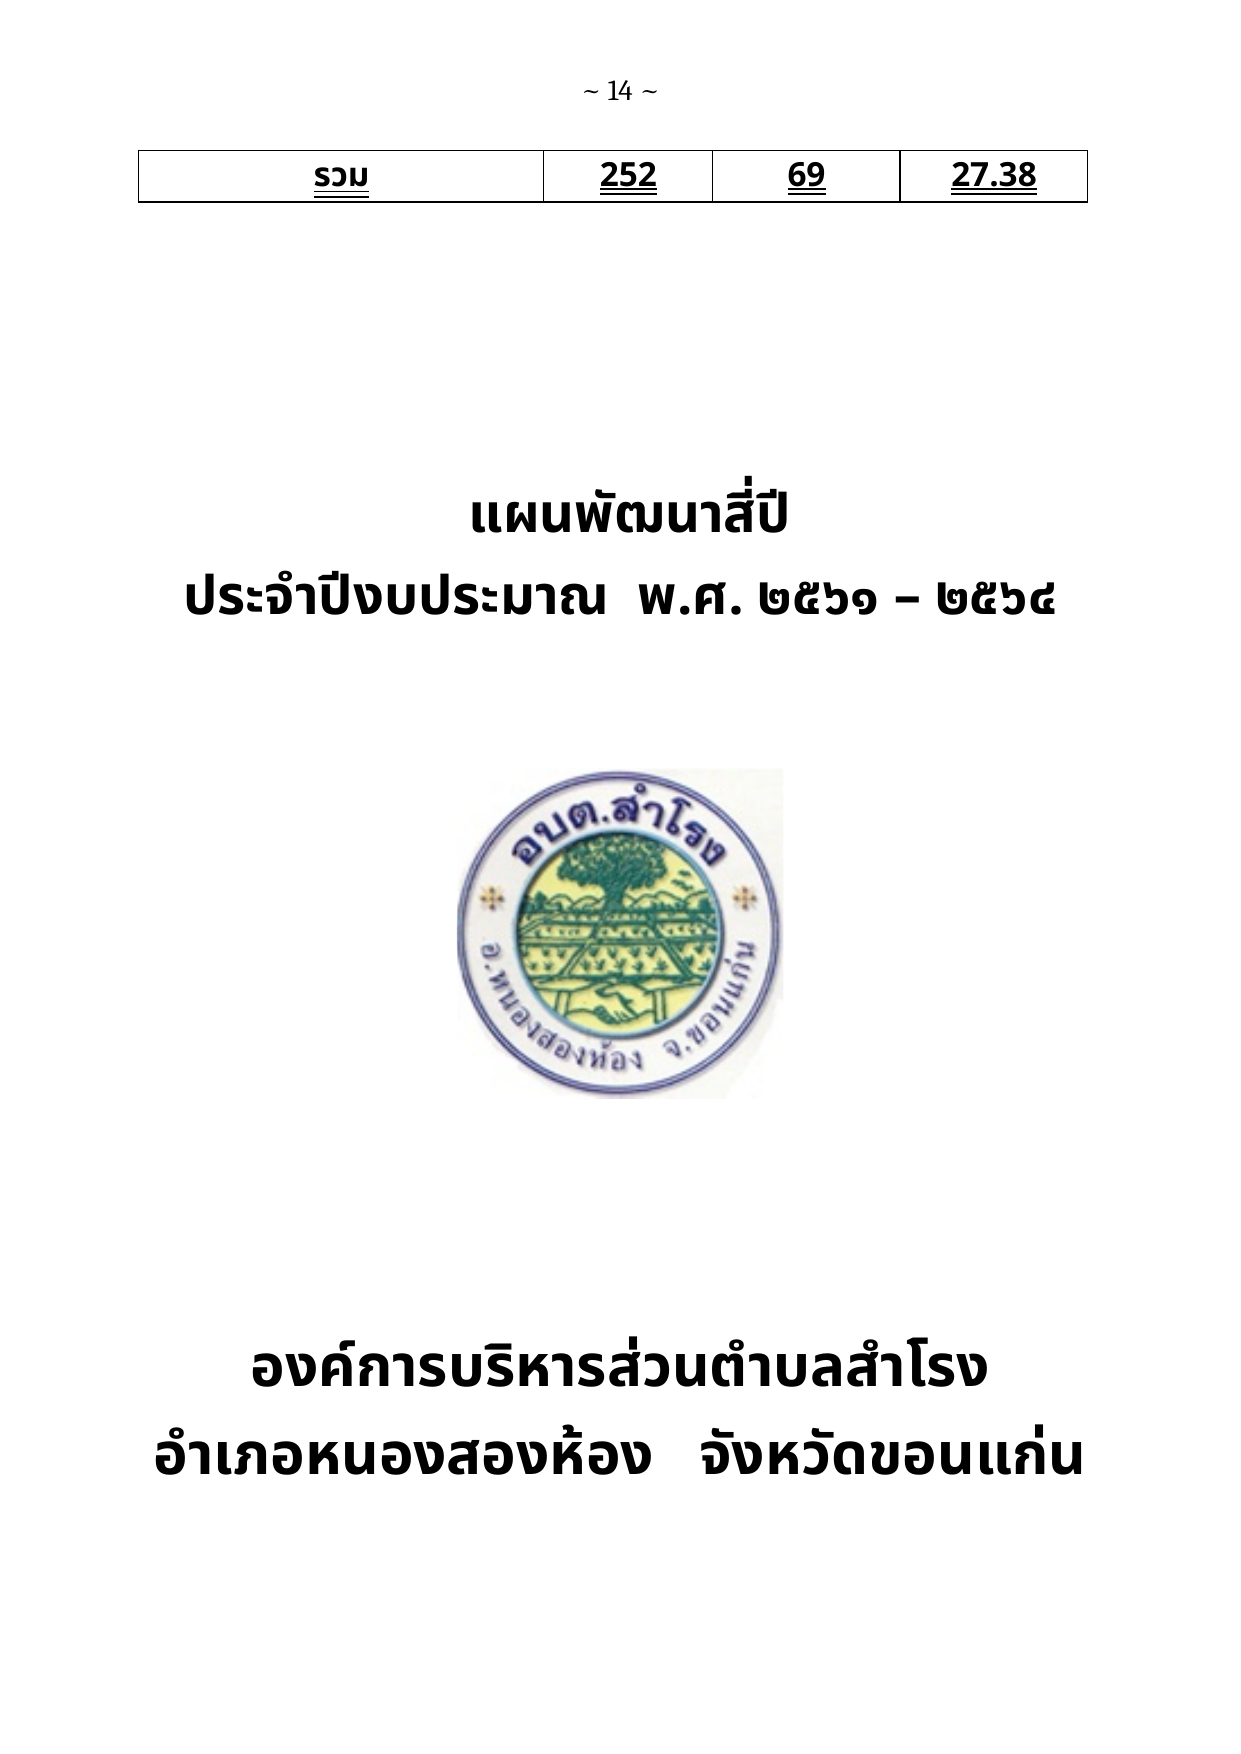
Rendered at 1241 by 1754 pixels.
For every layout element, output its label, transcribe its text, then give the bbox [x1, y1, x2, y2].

text แผนพัฒนาสี่ปี [150, 475, 1090, 557]
table_cell 252 [544, 151, 712, 201]
text ประจำปีงบประมาณ พ.ศ. ๒๕๖๑ – ๒๕๖๔ [150, 557, 1090, 639]
picture [456, 768, 784, 1099]
table_cell รวม [139, 151, 543, 201]
table_cell 69 [713, 151, 899, 201]
table_cell 27.38 [901, 151, 1087, 201]
text อำเภอหนองสองห้อง จังหวัดขอนแก่น [150, 1412, 1090, 1501]
text องค์การบริหารส่วนตำบลสำโรง [150, 1324, 1090, 1412]
